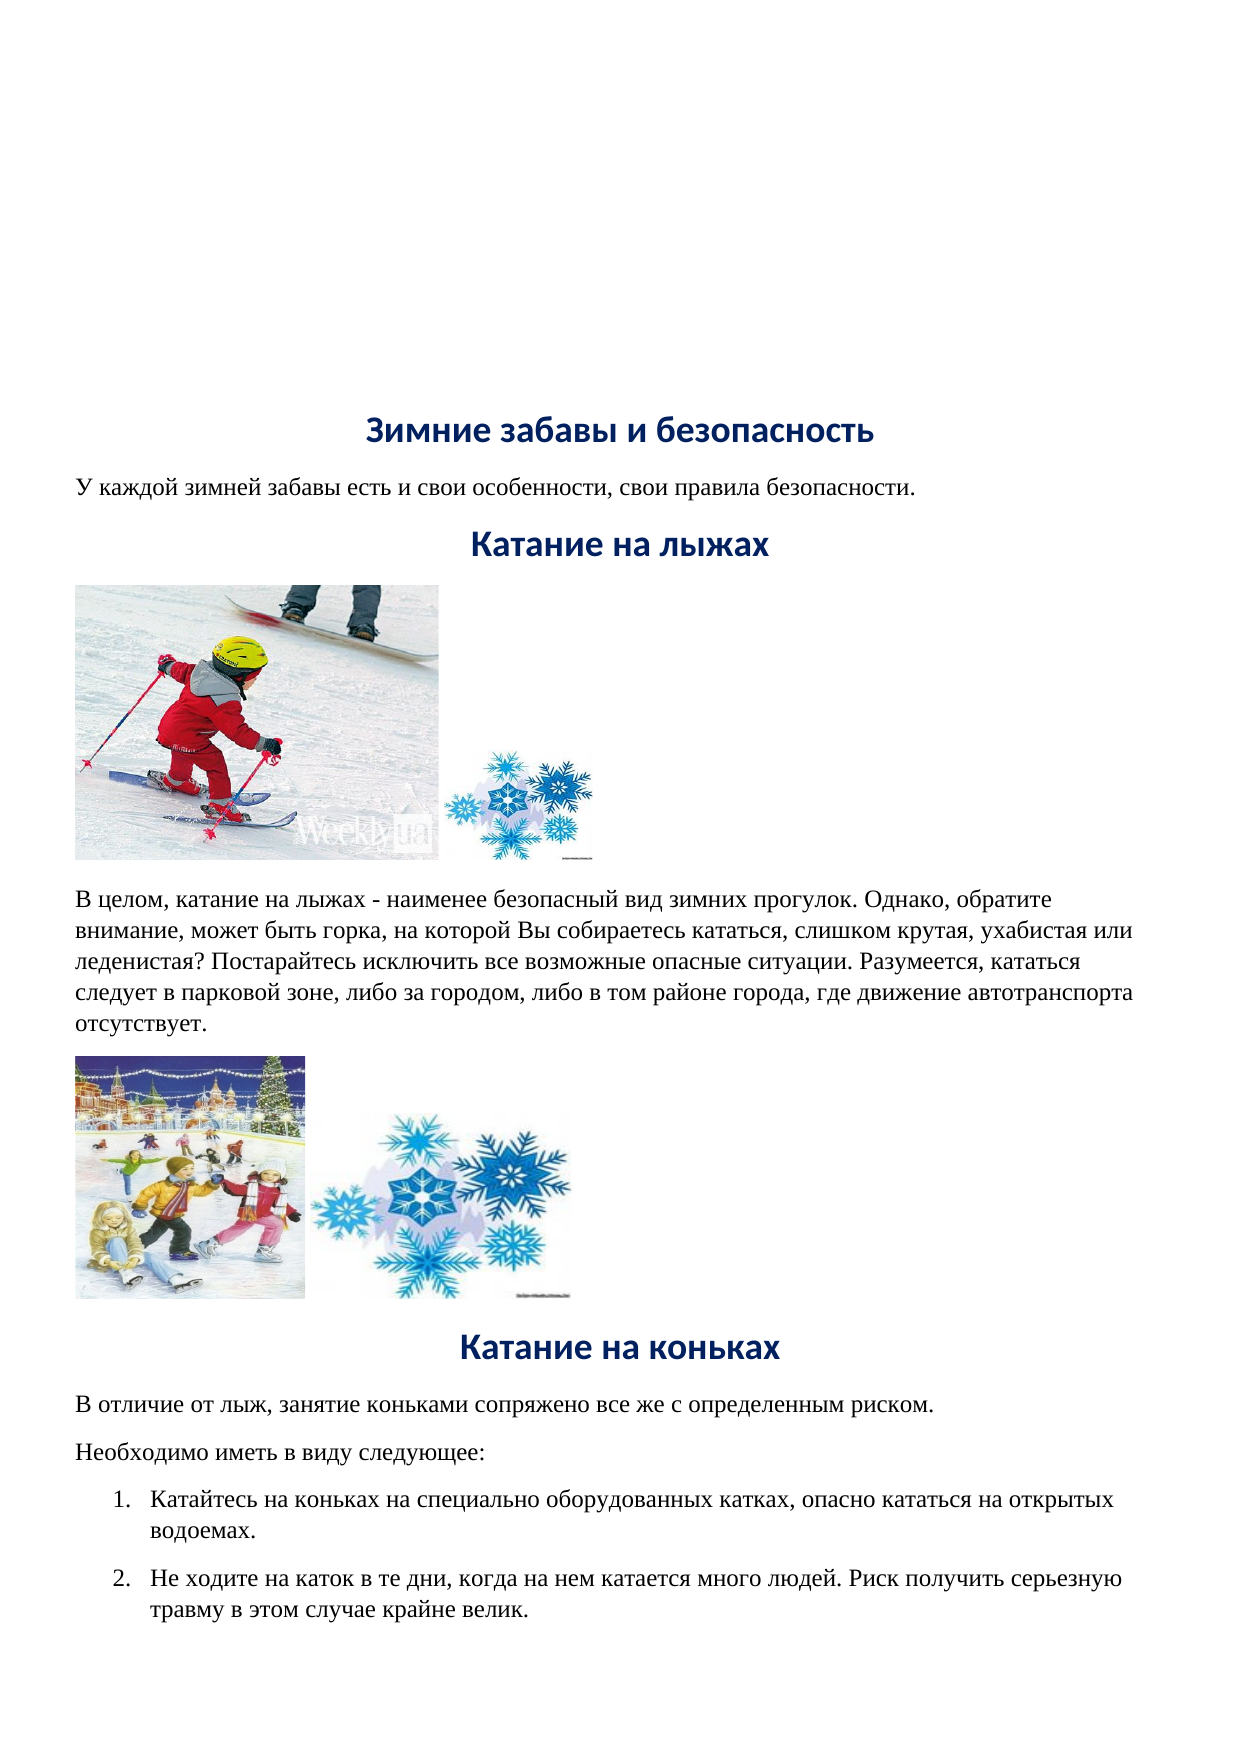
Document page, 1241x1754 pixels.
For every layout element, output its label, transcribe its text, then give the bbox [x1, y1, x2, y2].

text Необходимо иметь в виду следующее: [75, 1437, 1165, 1466]
text Катание на коньках [75, 1323, 1165, 1369]
picture [75, 1056, 306, 1299]
text У каждой зимней забавы есть и свои особенности, свои правила безопасности. [75, 472, 1165, 501]
picture [443, 750, 593, 860]
list Не ходите на каток в те дни, когда на нем катается много людей. Риск получить серьезную травму в этом случае крайне велик. [112, 1563, 1165, 1623]
list Катайтесь на коньках на специально оборудованных катках, опасно кататься на открытых водоемах. [112, 1484, 1165, 1544]
text Катание на лыжах [75, 519, 1165, 565]
text Зимние забавы и безопасность [75, 406, 1165, 452]
picture [75, 585, 439, 860]
text В целом, катание на лыжах - наименее безопасный вид зимних прогулок. Однако, обратите внимание, может быть горка, на которой Вы собираетесь кататься, слишком крутая, ухабистая или леденистая? Постарайтесь исключить все возможные опасные ситуации. Разумеется, кататься следует в парковой зоне, либо за городом, либо в том районе города, где движение автотранспорта отсутствует. [75, 884, 1165, 1037]
text В отличие от лыж, занятие коньками сопряжено все же с определенным риском. [75, 1389, 1165, 1418]
picture [310, 1113, 572, 1299]
